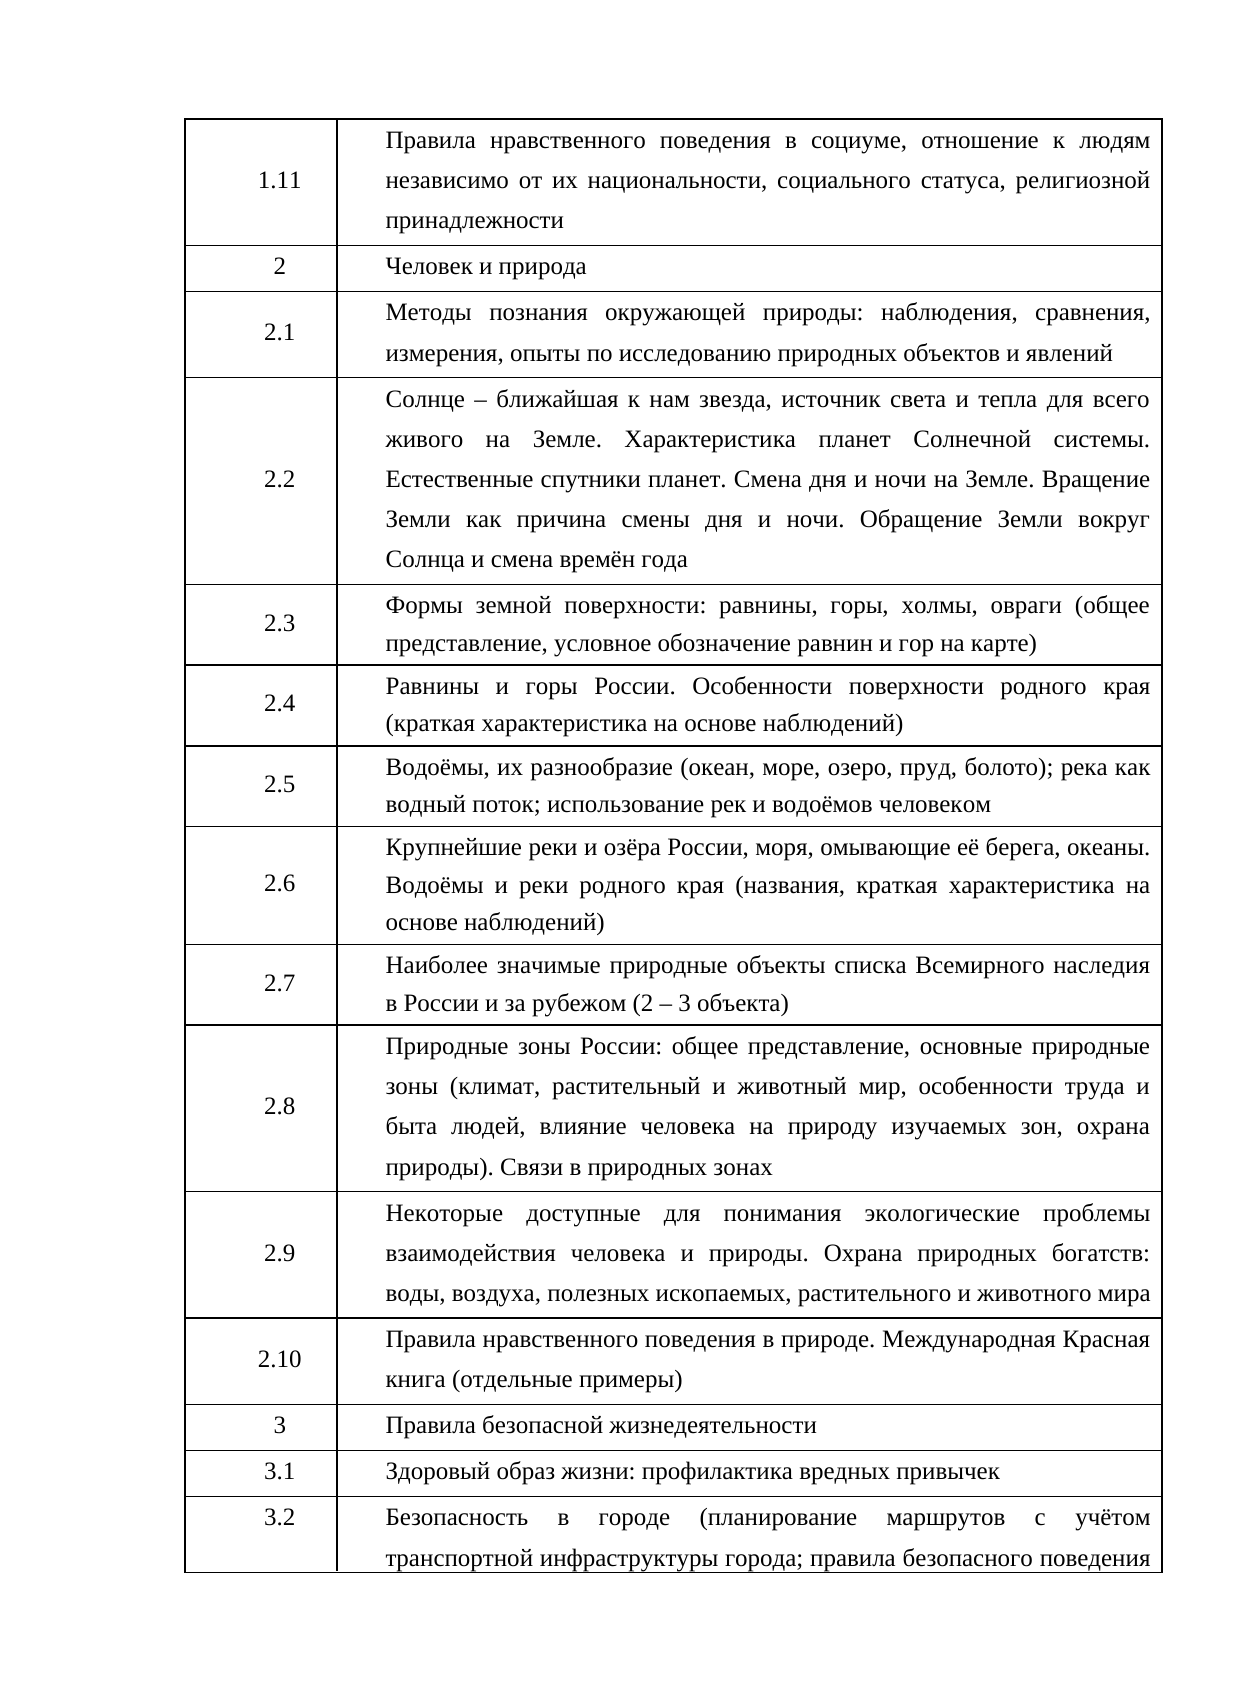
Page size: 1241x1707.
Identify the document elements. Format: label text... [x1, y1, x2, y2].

table_cell 2.9 [186, 1192, 336, 1317]
table_cell 2.5 [186, 747, 336, 826]
table_cell Формы земной поверхности: равнины, горы, холмы, овраги (общее представление, условное обозначение равнин и гор на карте) [338, 585, 1161, 664]
table_cell Водоёмы, их разнообразие (океан, море, озеро, пруд, болото); река как водный поток; использование рек и водоёмов человеком [338, 747, 1161, 826]
table_cell 1.11 [186, 120, 336, 244]
table_cell 2.7 [186, 945, 336, 1024]
table_cell Правила безопасной жизнедеятельности [338, 1405, 1161, 1449]
table_cell Человек и природа [338, 246, 1161, 291]
table_cell Методы познания окружающей природы: наблюдения, сравнения, измерения, опыты по исследованию природных объектов и явлений [338, 292, 1161, 377]
table_cell 2.2 [186, 378, 336, 584]
table_cell Равнины и горы России. Особенности поверхности родного края (краткая характеристика на основе наблюдений) [338, 666, 1161, 745]
table_cell 3.1 [186, 1451, 336, 1496]
table_cell Некоторые доступные для понимания экологические проблемы взаимодействия человека и природы. Охрана природных богатств: воды, воздуха, полезных ископаемых, растительного и животного мира [338, 1192, 1161, 1317]
table_cell Крупнейшие реки и озёра России, моря, омывающие её берега, океаны. Водоёмы и реки родного края (названия, краткая характеристика на основе наблюдений) [338, 827, 1161, 943]
table_cell 2 [186, 246, 336, 291]
table_cell Правила нравственного поведения в социуме, отношение к людям независимо от их национальности, социального статуса, религиозной принадлежности [338, 120, 1161, 244]
table_cell Правила нравственного поведения в природе. Международная Красная книга (отдельные примеры) [338, 1319, 1161, 1403]
table_cell 2.1 [186, 292, 336, 377]
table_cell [338, 1497, 1161, 1571]
table_cell 2.4 [186, 666, 336, 745]
table_cell 2.6 [186, 827, 336, 943]
table_cell 2.8 [186, 1026, 336, 1191]
table_cell 2.10 [186, 1319, 336, 1403]
table_cell 3 [186, 1405, 336, 1449]
table_cell Наиболее значимые природные объекты списка Всемирного наследия в России и за рубежом (2 – 3 объекта) [338, 945, 1161, 1024]
table_cell Природные зоны России: общее представление, основные природные зоны (климат, растительный и животный мир, особенности труда и быта людей, влияние человека на природу изучаемых зон, охрана природы). Связи в природных зонах [338, 1026, 1161, 1191]
table_cell 3.2 [186, 1497, 336, 1571]
table_cell 2.3 [186, 585, 336, 664]
table_cell Солнце – ближайшая к нам звезда, источник света и тепла для всего живого на Земле. Характеристика планет Солнечной системы. Естественные спутники планет. Смена дня и ночи на Земле. Вращение Земли как причина смены дня и ночи. Обращение Земли вокруг Солнца и смена времён года [338, 378, 1161, 584]
table_cell Здоровый образ жизни: профилактика вредных привычек [338, 1451, 1161, 1496]
